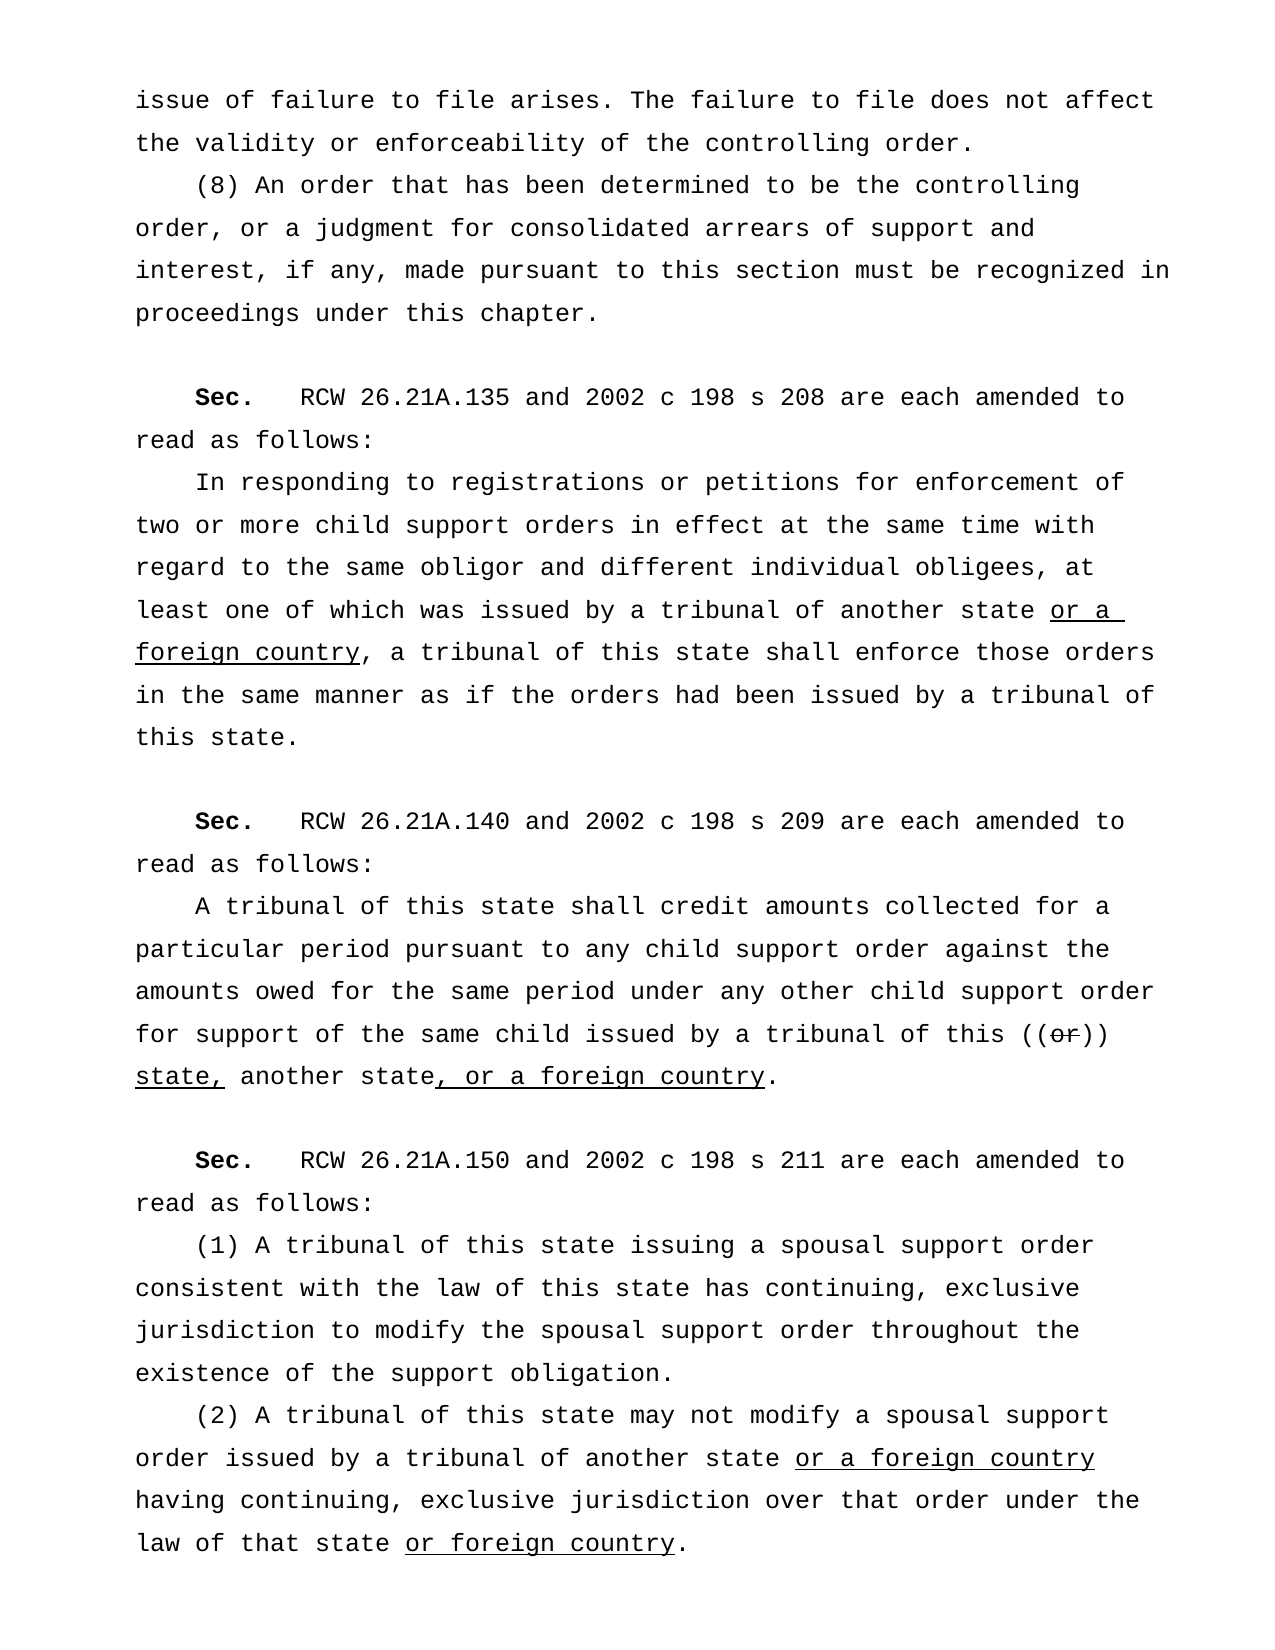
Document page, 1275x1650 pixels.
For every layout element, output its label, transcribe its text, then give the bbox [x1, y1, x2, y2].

text Sec. RCW 26.21A.135 and 2002 c 198 s 208 are each amended to read as follows: [135, 372, 1170, 457]
text Sec. RCW 26.21A.140 and 2002 c 198 s 209 are each amended to read as follows: [135, 796, 1170, 881]
text Sec. RCW 26.21A.150 and 2002 c 198 s 211 are each amended to read as follows: [135, 1135, 1170, 1220]
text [135, 75, 1170, 160]
text In responding to registrations or petitions for enforcement of two or more child support orders in effect at the same time with regard to the same obligor and different individual obligees, at least one of which was issued by a tribunal of another state or a foreign country, a tribunal of this state shall enforce those orders in the same manner as if the orders had been issued by a tribunal of this state. [135, 457, 1170, 754]
text (2) A tribunal of this state may not modify a spousal support order issued by a tribunal of another state or a foreign country having continuing, exclusive jurisdiction over that order under the law of that state or foreign country. [135, 1390, 1170, 1560]
text (8) An order that has been determined to be the controlling order, or a judgment for consolidated arrears of support and interest, if any, made pursuant to this section must be recognized in proceedings under this chapter. [135, 160, 1170, 330]
text (1) A tribunal of this state issuing a spousal support order consistent with the law of this state has continuing, exclusive jurisdiction to modify the spousal support order throughout the existence of the support obligation. [135, 1220, 1170, 1390]
text A tribunal of this state shall credit amounts collected for a particular period pursuant to any child support order against the amounts owed for the same period under any other child support order for support of the same child issued by a tribunal of this ((or)) state, another state, or a foreign country. [135, 881, 1170, 1093]
